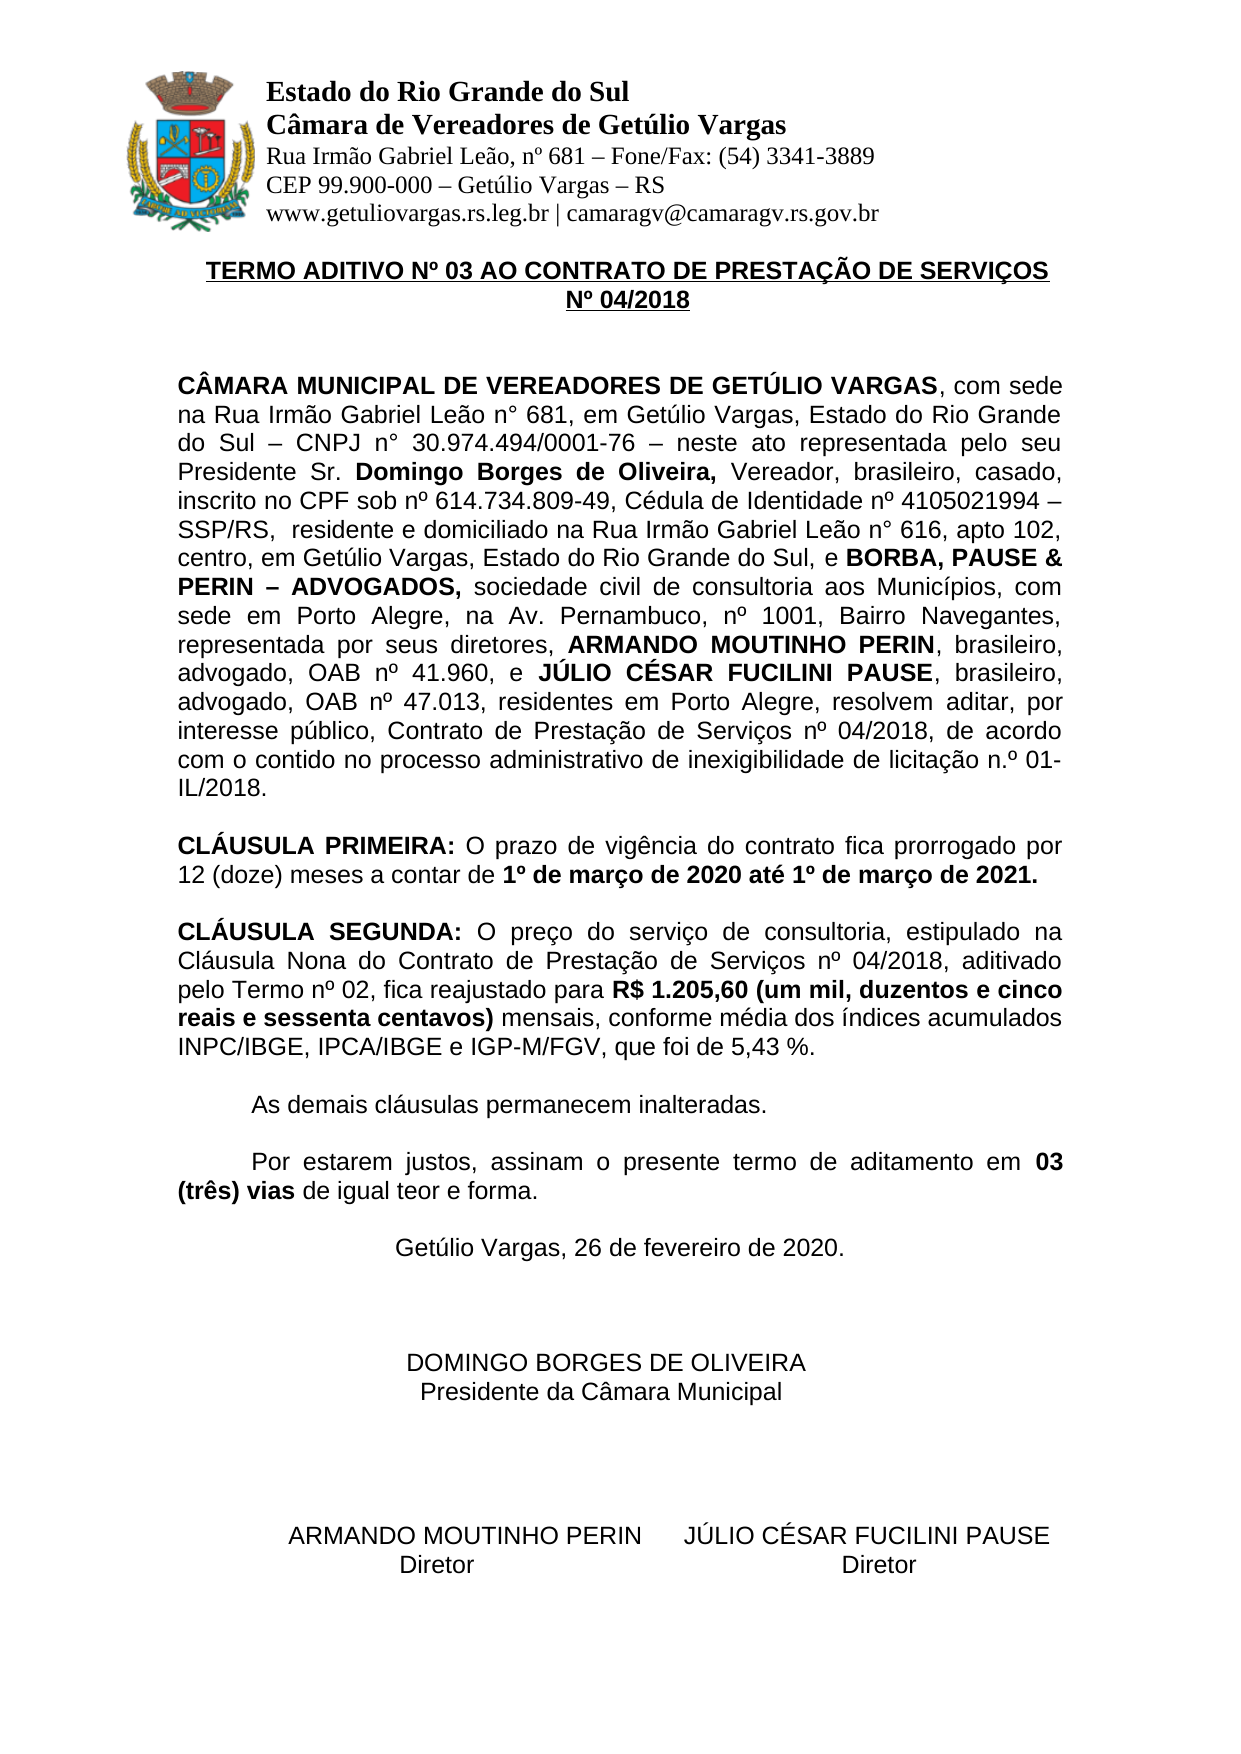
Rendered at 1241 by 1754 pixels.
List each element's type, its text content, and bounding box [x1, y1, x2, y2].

text DOMINGO BORGES DE OLIVEIRA [177, 1348, 1063, 1377]
text TERMO ADITIVO Nº 03 AO CONTRATO DE PRESTAÇÃO DE SERVIÇOS Nº 04/2018 [192, 256, 1063, 313]
text Getúlio Vargas, 26 de fevereiro de 2020. [177, 1233, 1063, 1262]
text CLÁUSULA SEGUNDA: O preço do serviço de consultoria, estipulado na Cláusula Nona do Contrato de Prestação de Serviços nº 04/2018, aditivado pelo Termo nº 02, fica reajustado para R$ 1.205,60 (um mil, duzentos e cinco reais e sessenta centavos) mensais, conforme média dos índices acumulados INPC/IBGE, IPCA/IBGE e IGP-M/FGV, que foi de 5,43 %. [177, 917, 1063, 1061]
text CLÁUSULA PRIMEIRA: O prazo de vigência do contrato fica prorrogado por 12 (doze) meses a contar de 1º de março de 2020 até 1º de março de 2021. [177, 831, 1063, 888]
text ARMANDO MOUTINHO PERIN JÚLIO CÉSAR FUCILINI PAUSE [177, 1521, 1063, 1550]
text Por estarem justos, assinam o presente termo de aditamento em 03 (três) vias de igual teor e forma. [177, 1147, 1063, 1205]
text As demais cláusulas permanecem inalteradas. [177, 1090, 1063, 1118]
text Diretor Diretor [177, 1550, 1063, 1578]
picture [125, 71, 255, 232]
text CÂMARA MUNICIPAL DE VEREADORES DE GETÚLIO VARGAS, com sede na Rua Irmão Gabriel Leão n° 681, em Getúlio Vargas, Estado do Rio Grande do Sul – CNPJ n° 30.974.494/0001-76 – neste ato representada pelo seu Presidente Sr. Domingo Borges de Oliveira, Vereador, brasileiro, casado, inscrito no CPF sob nº 614.734.809-49, Cédula de Identidade nº 4105021994 – SSP/RS, residente e domiciliado na Rua Irmão Gabriel Leão n° 616, apto 102, centro, em Getúlio Vargas, Estado do Rio Grande do Sul, e BORBA, PAUSE & PERIN – ADVOGADOS, sociedade civil de consultoria aos Municípios, com sede em Porto Alegre, na Av. Pernambuco, nº 1001, Bairro Navegantes, representada por seus diretores, ARMANDO MOUTINHO PERIN, brasileiro, advogado, OAB nº 41.960, e JÚLIO CÉSAR FUCILINI PAUSE, brasileiro, advogado, OAB nº 47.013, residentes em Porto Alegre, resolvem aditar, por interesse público, Contrato de Prestação de Serviços nº 04/2018, de acordo com o contido no processo administrativo de inexigibilidade de licitação n.º 01-IL/2018. [177, 371, 1063, 802]
text Presidente da Câmara Municipal [177, 1377, 1063, 1406]
